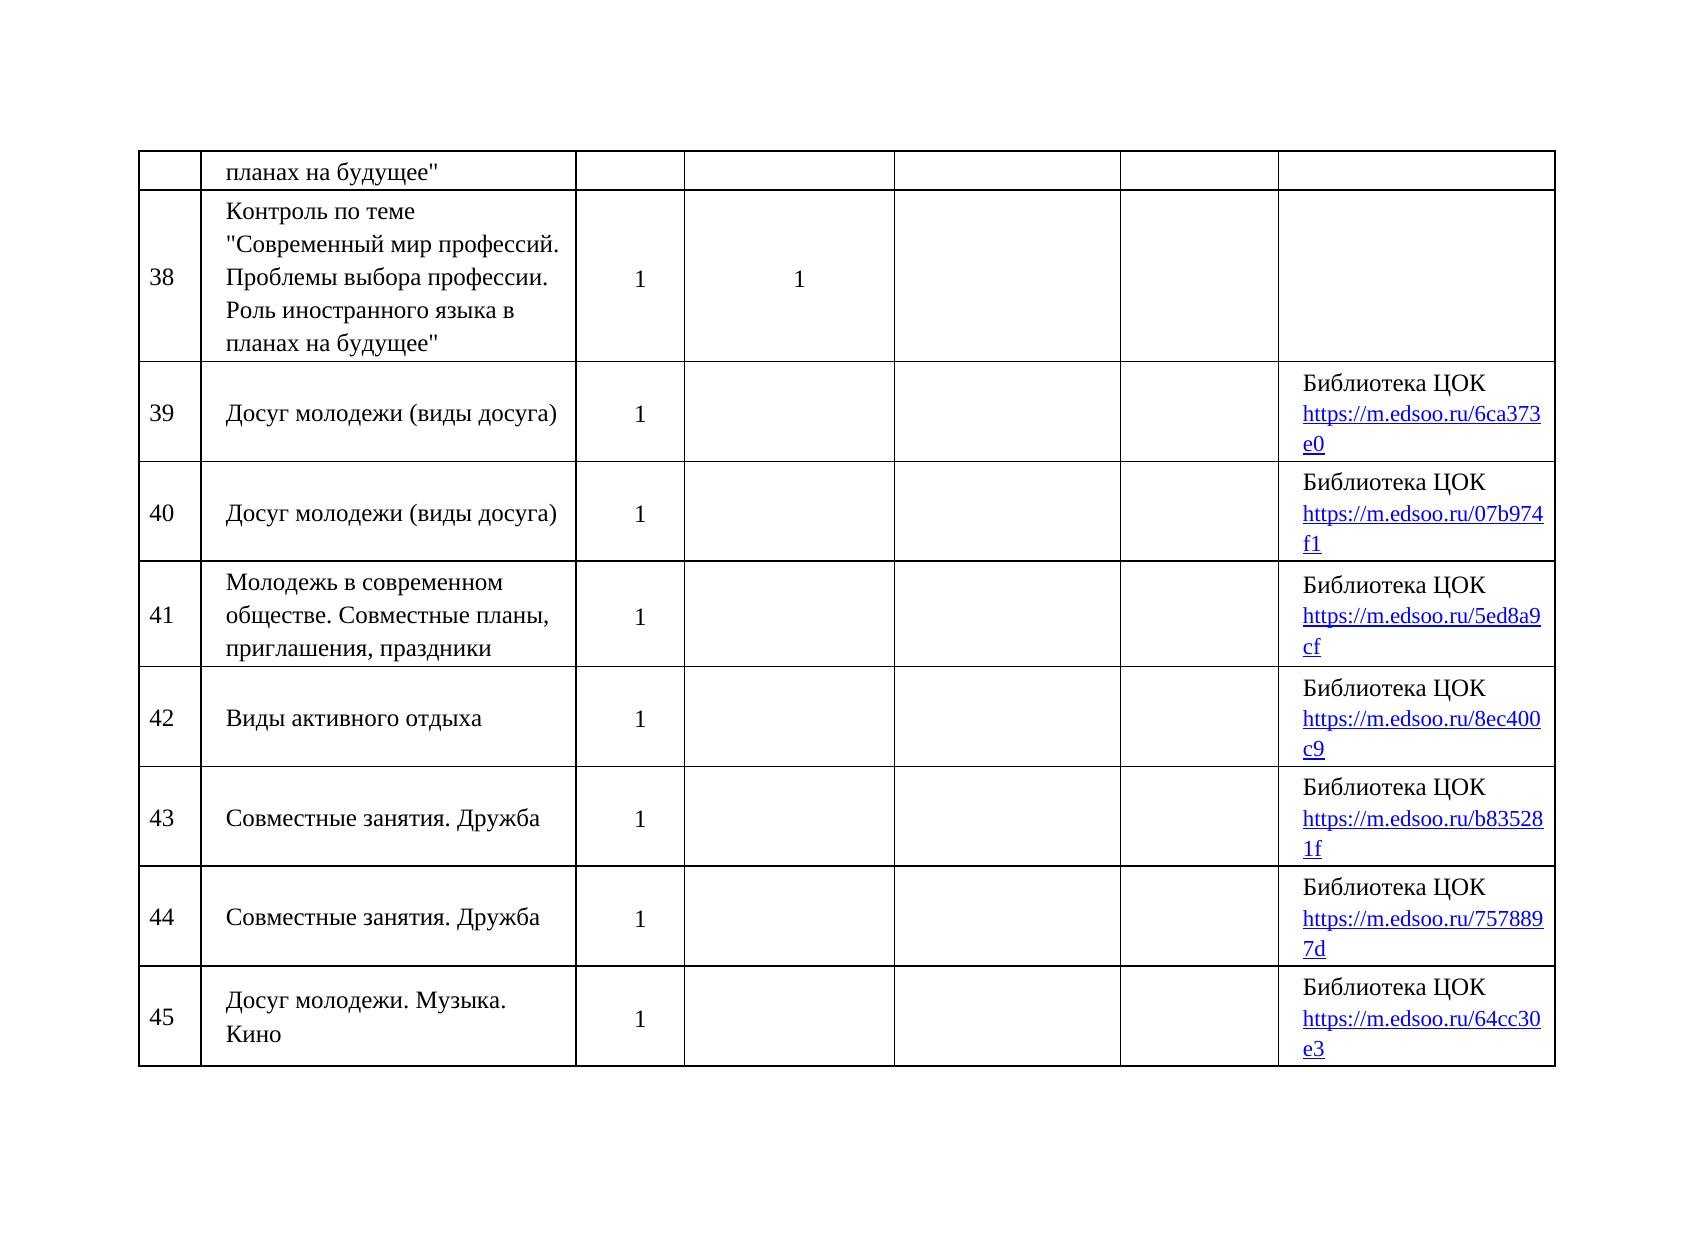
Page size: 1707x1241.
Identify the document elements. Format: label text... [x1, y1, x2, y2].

table_cell 1 [577, 152, 684, 189]
table_cell [1121, 667, 1278, 766]
table_cell 45 [140, 967, 200, 1065]
table_cell 1 [577, 967, 684, 1065]
table_cell Контроль по теме "Современный мир профессий. Проблемы выбора профессии. Роль иностранного языка в планах на будущее" [202, 191, 575, 361]
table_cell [1279, 152, 1554, 189]
table_cell [1121, 362, 1278, 461]
table_cell 1 [577, 362, 684, 461]
table_cell [895, 362, 1120, 461]
table_cell [895, 191, 1120, 361]
table_cell Библиотека ЦОК https://m.edsoo.ru/64cc30e3 [1279, 967, 1554, 1065]
table_cell 1 [577, 767, 684, 865]
table_cell 39 [140, 362, 200, 461]
table_cell Библиотека ЦОК https://m.edsoo.ru/6ca373e0 [1279, 362, 1554, 461]
table_cell [685, 462, 894, 560]
table_cell [1279, 191, 1554, 361]
table_cell [1121, 967, 1278, 1065]
table_cell Библиотека ЦОК https://m.edsoo.ru/b835281f [1279, 767, 1554, 865]
table_cell 41 [140, 562, 200, 666]
table_cell [895, 867, 1120, 965]
table_cell Совместные занятия. Дружба [202, 767, 575, 865]
table_cell 1 [577, 867, 684, 965]
table_cell [1121, 867, 1278, 965]
table_cell 43 [140, 767, 200, 865]
table_cell Библиотека ЦОК https://m.edsoo.ru/07b974f1 [1279, 462, 1554, 560]
table_cell [1121, 191, 1278, 361]
table_cell [685, 767, 894, 865]
table_cell [685, 362, 894, 461]
table_cell [895, 562, 1120, 666]
table_cell [1121, 462, 1278, 560]
table_cell 1 [577, 667, 684, 766]
table_cell 38 [140, 191, 200, 361]
table_cell Библиотека ЦОК https://m.edsoo.ru/8ec400c9 [1279, 667, 1554, 766]
table_cell 1 [577, 191, 684, 361]
table_cell [685, 667, 894, 766]
table_cell [685, 967, 894, 1065]
table_cell [1121, 767, 1278, 865]
table_cell Досуг молодежи. Музыка. Кино [202, 967, 575, 1065]
table_cell [1121, 562, 1278, 666]
table_cell 1 [685, 191, 894, 361]
table_cell Молодежь в современном обществе. Совместные планы, приглашения, праздники [202, 562, 575, 666]
table_cell [895, 767, 1120, 865]
table_cell [895, 667, 1120, 766]
table_cell [685, 152, 894, 189]
table_cell [895, 152, 1120, 189]
table_cell Досуг молодежи (виды досуга) [202, 362, 575, 461]
table_cell Библиотека ЦОК https://m.edsoo.ru/5ed8a9cf [1279, 562, 1554, 666]
table_cell 37 [140, 152, 200, 189]
table_cell [1121, 152, 1278, 189]
table_cell [685, 867, 894, 965]
table_cell 1 [577, 462, 684, 560]
table_cell [685, 562, 894, 666]
table_cell Виды активного отдыха [202, 667, 575, 766]
table_cell Библиотека ЦОК https://m.edsoo.ru/7578897d [1279, 867, 1554, 965]
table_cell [202, 152, 575, 189]
table_cell Досуг молодежи (виды досуга) [202, 462, 575, 560]
table_cell [895, 462, 1120, 560]
table_cell Совместные занятия. Дружба [202, 867, 575, 965]
table_cell 1 [577, 562, 684, 666]
table_cell [895, 967, 1120, 1065]
table_cell 40 [140, 462, 200, 560]
table_cell 42 [140, 667, 200, 766]
table_cell 44 [140, 867, 200, 965]
